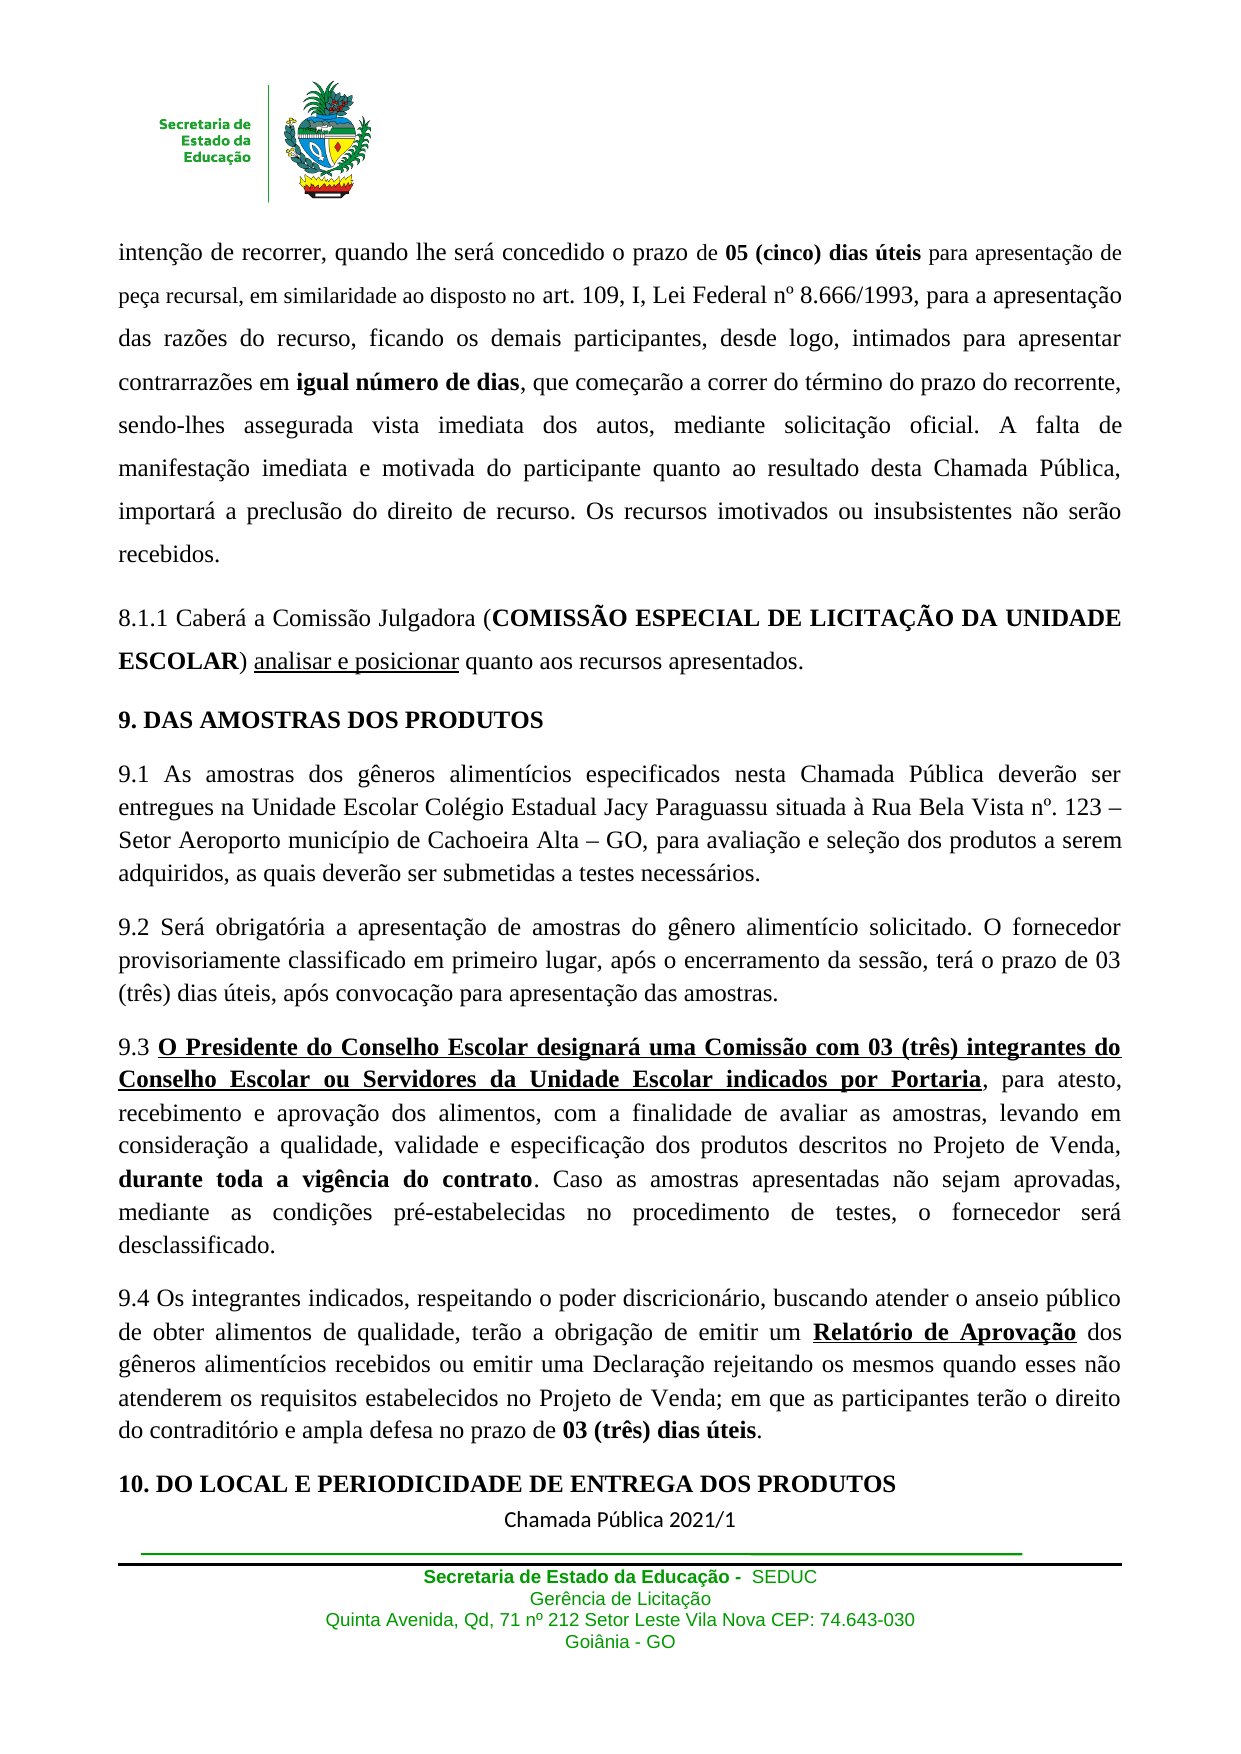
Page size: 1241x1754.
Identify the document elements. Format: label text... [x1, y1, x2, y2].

text 10. DO LOCAL E PERIODICIDADE DE ENTREGA DOS PRODUTOS [118, 1469, 1118, 1498]
text 9.1 As amostras dos gêneros alimentícios especificados nesta Chamada Pública deverão ser entregues na Unidade Escolar Colégio Estadual Jacy Paraguassu situada à Rua Bela Vista nº. 123 – Setor Aeroporto município de Cachoeira Alta – GO, para avaliação e seleção dos produtos a serem adquiridos, as quais deverão ser submetidas a testes necessários. [118, 759, 1122, 887]
text 9. DAS AMOSTRAS DOS PRODUTOS [118, 705, 1028, 734]
text 8.1.1 Caberá a Comissão Julgadora (COMISSÃO ESPECIAL DE LICITAÇÃO DA UNIDADE ESCOLAR) analisar e posicionar quanto aos recursos apresentados. [118, 603, 1122, 675]
text 9.3 O Presidente do Conselho Escolar designará uma Comissão com 03 (três) integrantes do Conselho Escolar ou Servidores da Unidade Escolar indicados por Portaria, para atesto, recebimento e aprovação dos alimentos, com a finalidade de avaliar as amostras, levando em consideração a qualidade, validade e especificação dos produtos descritos no Projeto de Venda, durante toda a vigência do contrato. Caso as amostras apresentadas não sejam aprovadas, mediante as condições pré-estabelecidas no procedimento de testes, o fornecedor será desclassificado. [118, 1032, 1122, 1258]
picture [118, 73, 412, 210]
text 9.4 Os integrantes indicados, respeitando o poder discricionário, buscando atender o anseio público de obter alimentos de qualidade, terão a obrigação de emitir um Relatório de Aprovação dos gêneros alimentícios recebidos ou emitir uma Declaração rejeitando os mesmos quando esses não atenderem os requisitos estabelecidos no Projeto de Venda; em que as participantes terão o direito do contraditório e ampla defesa no prazo de 03 (três) dias úteis. [118, 1283, 1122, 1444]
text 9.2 Será obrigatória a apresentação de amostras do gênero alimentício solicitado. O fornecedor provisoriamente classificado em primeiro lugar, após o encerramento da sessão, terá o prazo de 03 (três) dias úteis, após convocação para apresentação das amostras. [118, 912, 1122, 1006]
